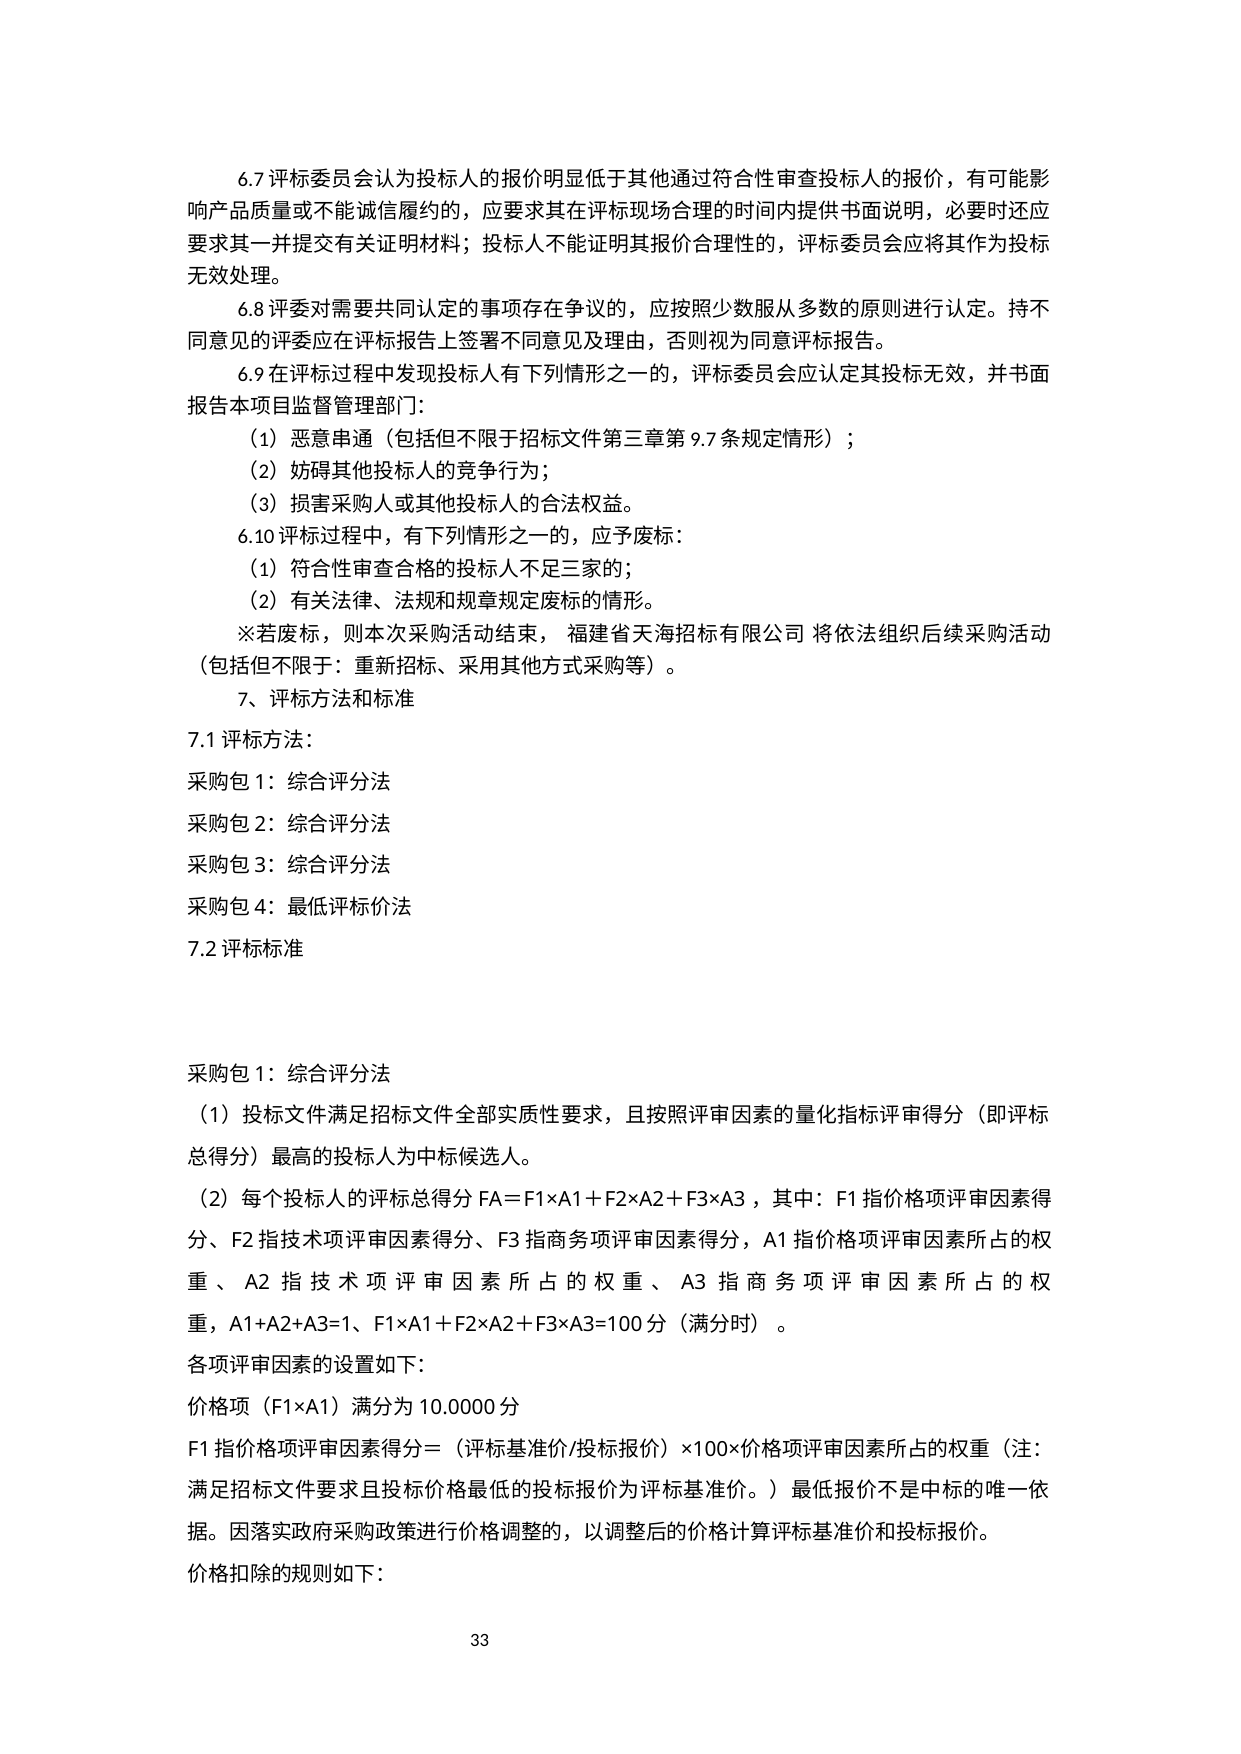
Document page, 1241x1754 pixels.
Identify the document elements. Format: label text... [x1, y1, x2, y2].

text 采购包3：综合评分法 [187, 839, 1053, 881]
text 价格项（F1×A1）满分为10.0000分 [187, 1381, 1053, 1423]
text 6.7评标委员会认为投标人的报价明显低于其他通过符合性审查投标人的报价，有可能影响产品质量或不能诚信履约的，应要求其在评标现场合理的时间内提供书面说明，必要时还应要求其一并提交有关证明材料；投标人不能证明其报价合理性的，评标委员会应将其作为投标无效处理。 [187, 162, 1053, 292]
text （1）投标文件满足招标文件全部实质性要求，且按照评审因素的量化指标评审得分（即评标总得分）最高的投标人为中标候选人。 [187, 1089, 1053, 1173]
text 各项评审因素的设置如下： [187, 1339, 1053, 1381]
text （2）妨碍其他投标人的竞争行为； [187, 454, 1053, 487]
text 7.2评标标准 [187, 923, 1053, 964]
text （1）符合性审查合格的投标人不足三家的； [187, 552, 1053, 584]
text （2）每个投标人的评标总得分FA＝F1×A1＋F2×A2＋F3×A3 ，其中：F1指价格项评审因素得分、F2指技术项评审因素得分、F3指商务项评审因素得分，A1指价格项评审因素所占的权重、A2指技术项评审因素所占的权重、A3指商务项评审因素所占的权重，A1+A2+A3=1、F1×A1＋F2×A2＋F3×A3=100分（满分时） 。 [187, 1173, 1053, 1339]
text （2）有关法律、法规和规章规定废标的情形。 [187, 584, 1053, 617]
text 采购包4：最低评标价法 [187, 881, 1053, 923]
text 采购包1：综合评分法 [187, 1048, 1053, 1089]
text 价格扣除的规则如下： [187, 1548, 1053, 1589]
text F1指价格项评审因素得分＝（评标基准价/投标报价）×100×价格项评审因素所占的权重（注：满足招标文件要求且投标价格最低的投标报价为评标基准价。）最低报价不是中标的唯一依据。因落实政府采购政策进行价格调整的，以调整后的价格计算评标基准价和投标报价。 [187, 1423, 1053, 1548]
text 采购包1：综合评分法 [187, 756, 1053, 798]
text 6.8评委对需要共同认定的事项存在争议的，应按照少数服从多数的原则进行认定。持不同意见的评委应在评标报告上签署不同意见及理由，否则视为同意评标报告。 [187, 292, 1053, 357]
text 6.9在评标过程中发现投标人有下列情形之一的，评标委员会应认定其投标无效，并书面报告本项目监督管理部门： [187, 357, 1053, 422]
text 7.1评标方法： [187, 714, 1053, 756]
text ※若废标，则本次采购活动结束， 福建省天海招标有限公司 将依法组织后续采购活动（包括但不限于：重新招标、采用其他方式采购等）。 [187, 617, 1053, 682]
text 6.10评标过程中，有下列情形之一的，应予废标： [187, 519, 1053, 552]
text 采购包2：综合评分法 [187, 798, 1053, 839]
text 7、评标方法和标准 [187, 682, 1053, 714]
text （1）恶意串通（包括但不限于招标文件第三章第9.7条规定情形）； [187, 422, 1053, 454]
text （3）损害采购人或其他投标人的合法权益。 [187, 487, 1053, 519]
